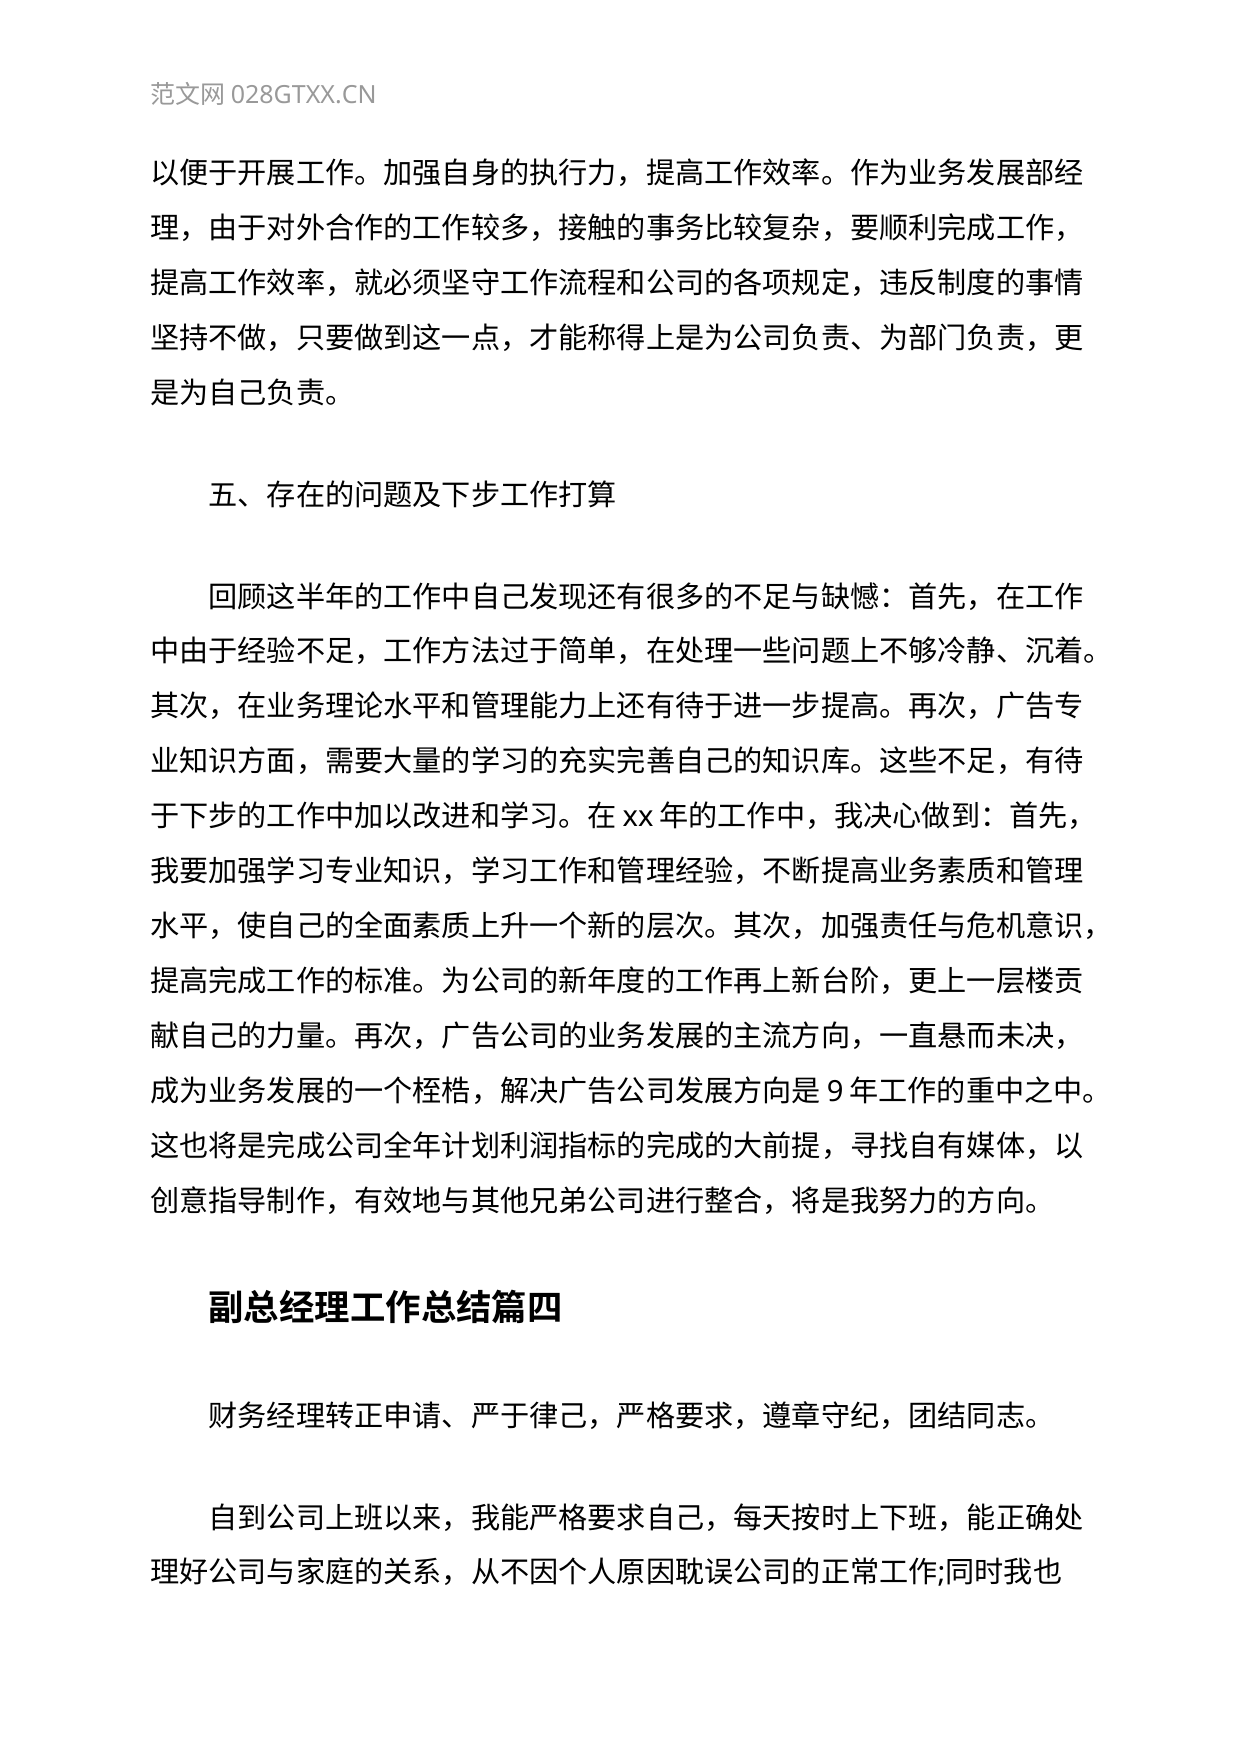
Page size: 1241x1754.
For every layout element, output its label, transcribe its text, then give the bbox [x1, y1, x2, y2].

text 财务经理转正申请、严于律己，严格要求，遵章守纪，团结同志。 [150, 1392, 1090, 1435]
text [150, 1494, 1090, 1591]
text 五、存在的问题及下步工作打算 [150, 471, 1090, 514]
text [150, 150, 1090, 412]
text 副总经理工作总结篇四 [150, 1279, 1090, 1330]
text 回顾这半年的工作中自己发现还有很多的不足与缺憾：首先，在工作中由于经验不足，工作方法过于简单，在处理一些问题上不够冷静、沉着。其次，在业务理论水平和管理能力上还有待于进一步提高。再次，广告专业知识方面，需要大量的学习的充实完善自己的知识库。这些不足，有待于下步的工作中加以改进和学习。在xx年的工作中，我决心做到：首先，我要加强学习专业知识，学习工作和管理经验，不断提高业务素质和管理水平，使自己的全面素质上升一个新的层次。其次，加强责任与危机意识，提高完成工作的标准。为公司的新年度的工作再上新台阶，更上一层楼贡献自己的力量。再次，广告公司的业务发展的主流方向，一直悬而未决，成为业务发展的一个桎梏，解决广告公司发展方向是9年工作的重中之中。这也将是完成公司全年计划利润指标的完成的大前提，寻找自有媒体，以创意指导制作，有效地与其他兄弟公司进行整合，将是我努力的方向。 [150, 573, 1090, 1219]
